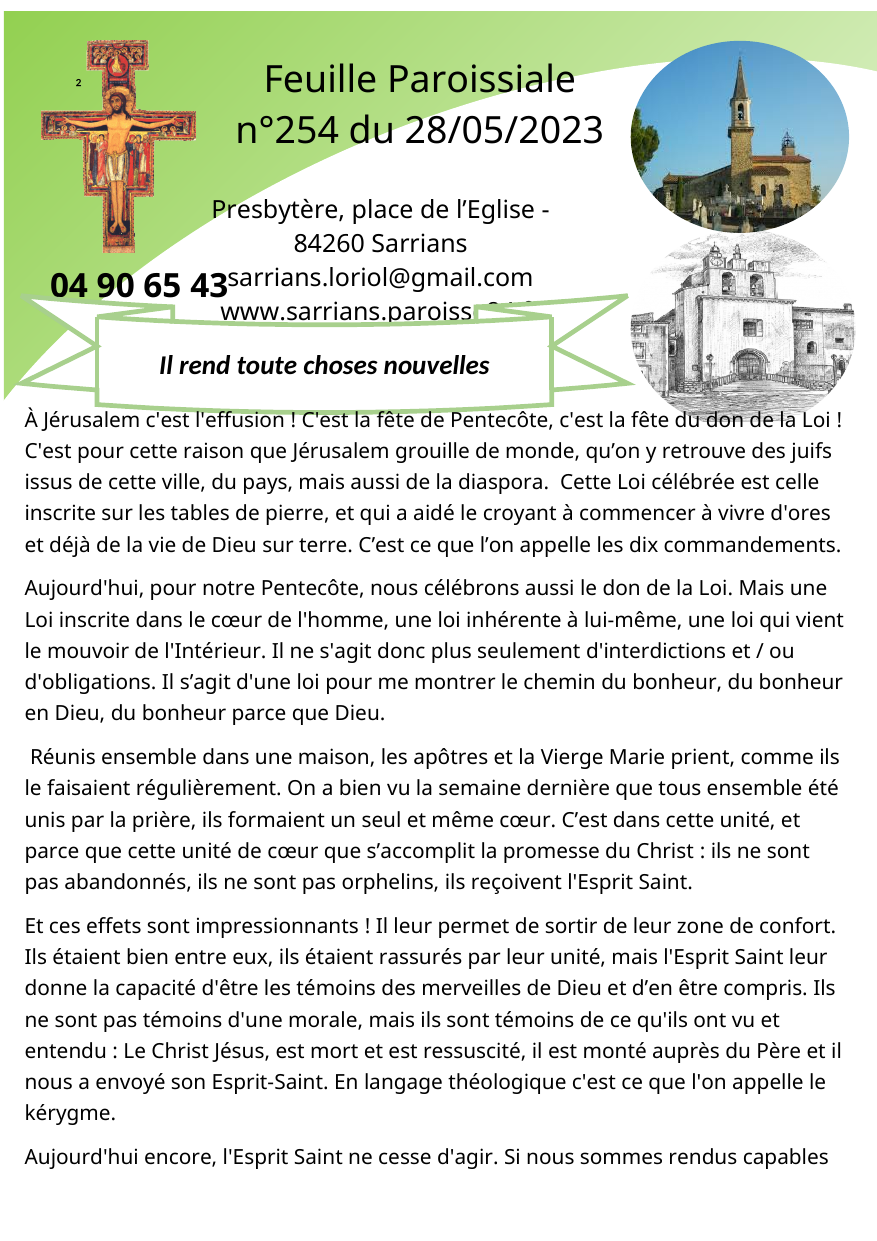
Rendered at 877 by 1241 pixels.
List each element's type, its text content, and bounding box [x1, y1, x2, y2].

picture [41, 40, 196, 253]
picture [630, 40, 856, 429]
text ² [75, 75, 802, 100]
picture [721, 417, 728, 426]
